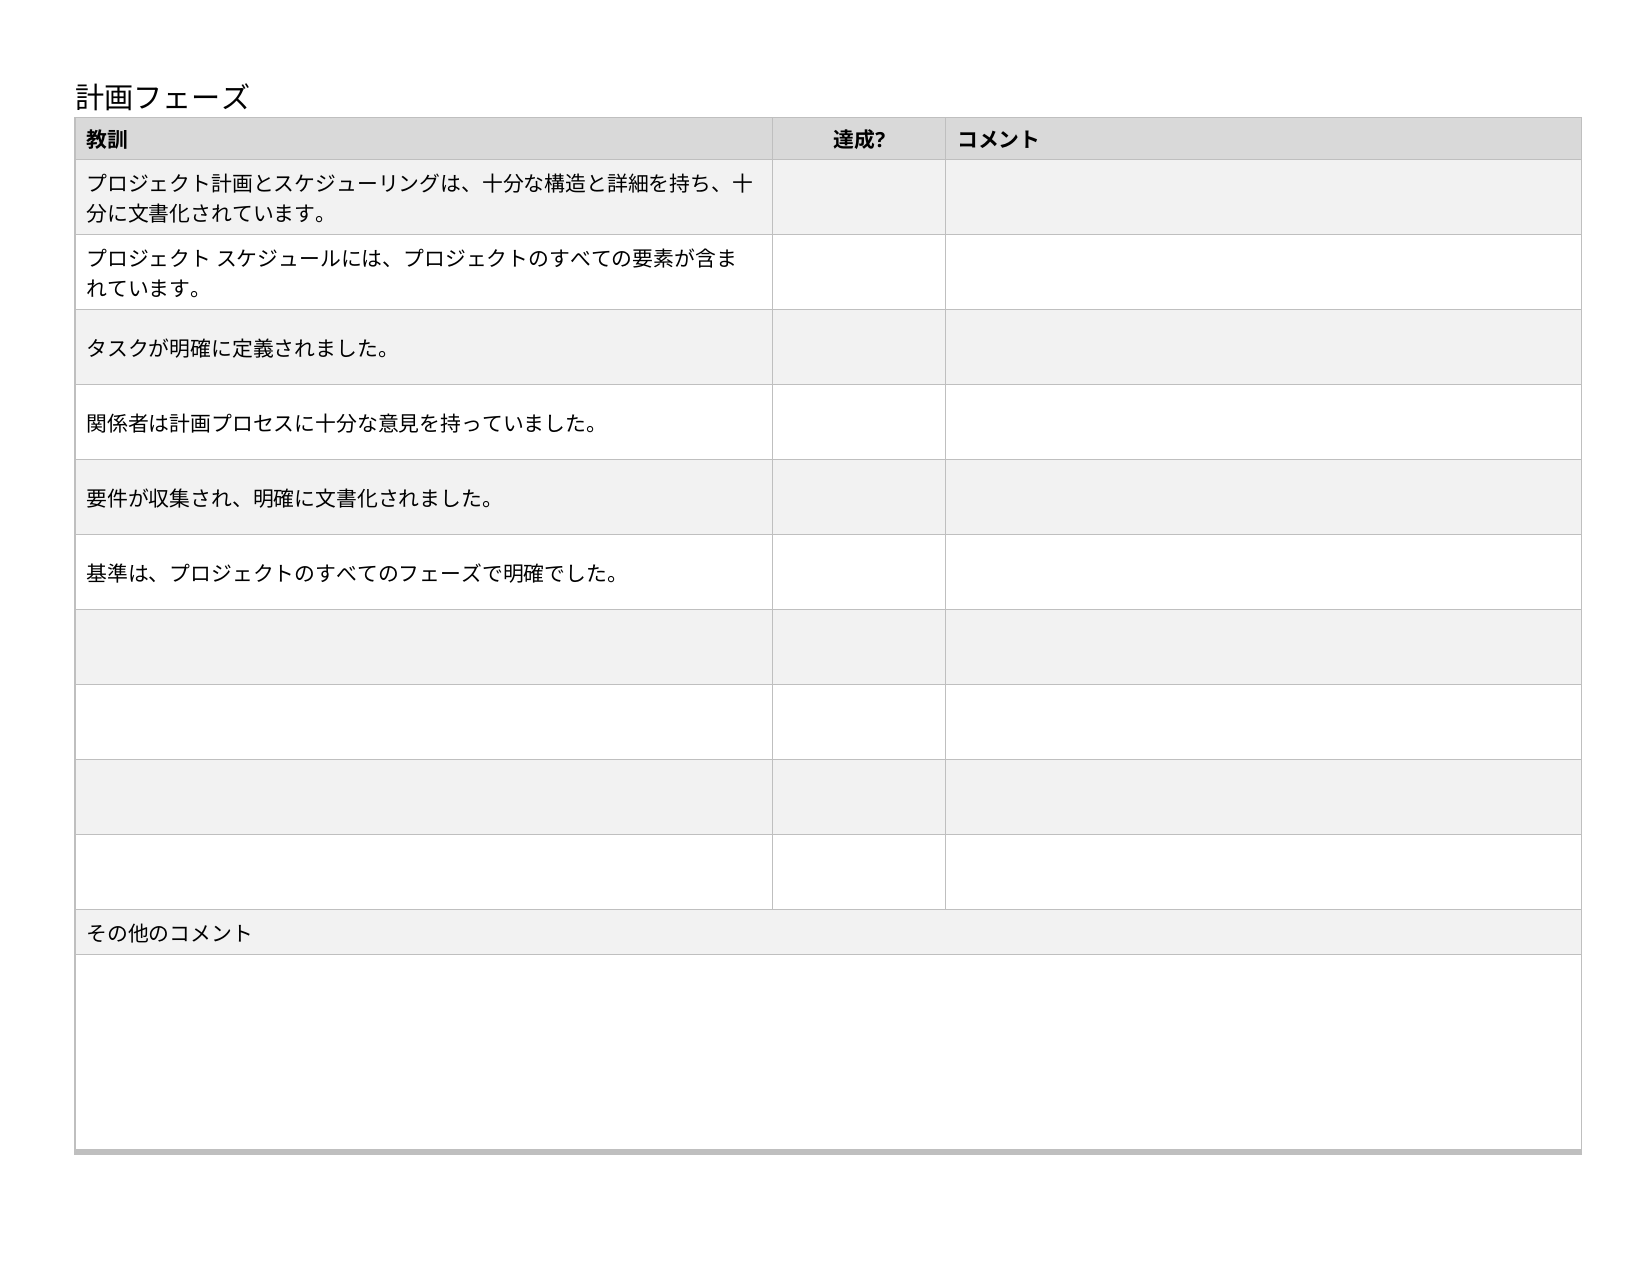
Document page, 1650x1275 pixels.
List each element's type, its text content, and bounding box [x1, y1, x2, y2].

table_cell [773, 385, 945, 459]
table_cell [76, 835, 772, 909]
table_cell [76, 760, 772, 834]
table_cell プロジェクト スケジュールには、プロジェクトのすべての要素が含まれています。 [76, 235, 772, 309]
table_cell [946, 160, 1581, 234]
table_cell 教訓 [76, 118, 772, 159]
table_cell [946, 235, 1581, 309]
table_cell [773, 535, 945, 609]
table_cell [946, 460, 1581, 534]
table_cell [946, 835, 1581, 909]
table_cell [773, 835, 945, 909]
table_cell [946, 760, 1581, 834]
table_cell [773, 160, 945, 234]
table_cell [773, 685, 945, 759]
table_cell [773, 235, 945, 309]
table_cell [946, 385, 1581, 459]
table_cell 達成? [773, 118, 945, 159]
table_cell コメント [946, 118, 1581, 159]
table_cell [946, 310, 1581, 384]
table_cell [773, 310, 945, 384]
table_cell タスクが明確に定義されました。 [76, 310, 772, 384]
table_cell その他のコメント [76, 910, 1581, 954]
table_cell [76, 685, 772, 759]
table_cell [946, 685, 1581, 759]
table_cell 要件が収集され、明確に文書化されました。 [76, 460, 772, 534]
table_cell [946, 535, 1581, 609]
table_cell [76, 955, 1581, 1149]
table_cell [76, 610, 772, 684]
table_cell 基準は、プロジェクトのすべてのフェーズで明確でした。 [76, 535, 772, 609]
table_cell [773, 760, 945, 834]
table_cell [946, 610, 1581, 684]
table_cell プロジェクト計画とスケジューリングは、十分な構造と詳細を持ち、十分に文書化されています。 [76, 160, 772, 234]
table_cell 関係者は計画プロセスに十分な意見を持っていました。 [76, 385, 772, 459]
table_header 計画フェーズ [75, 75, 1581, 117]
table_cell [773, 460, 945, 534]
table_cell [773, 610, 945, 684]
